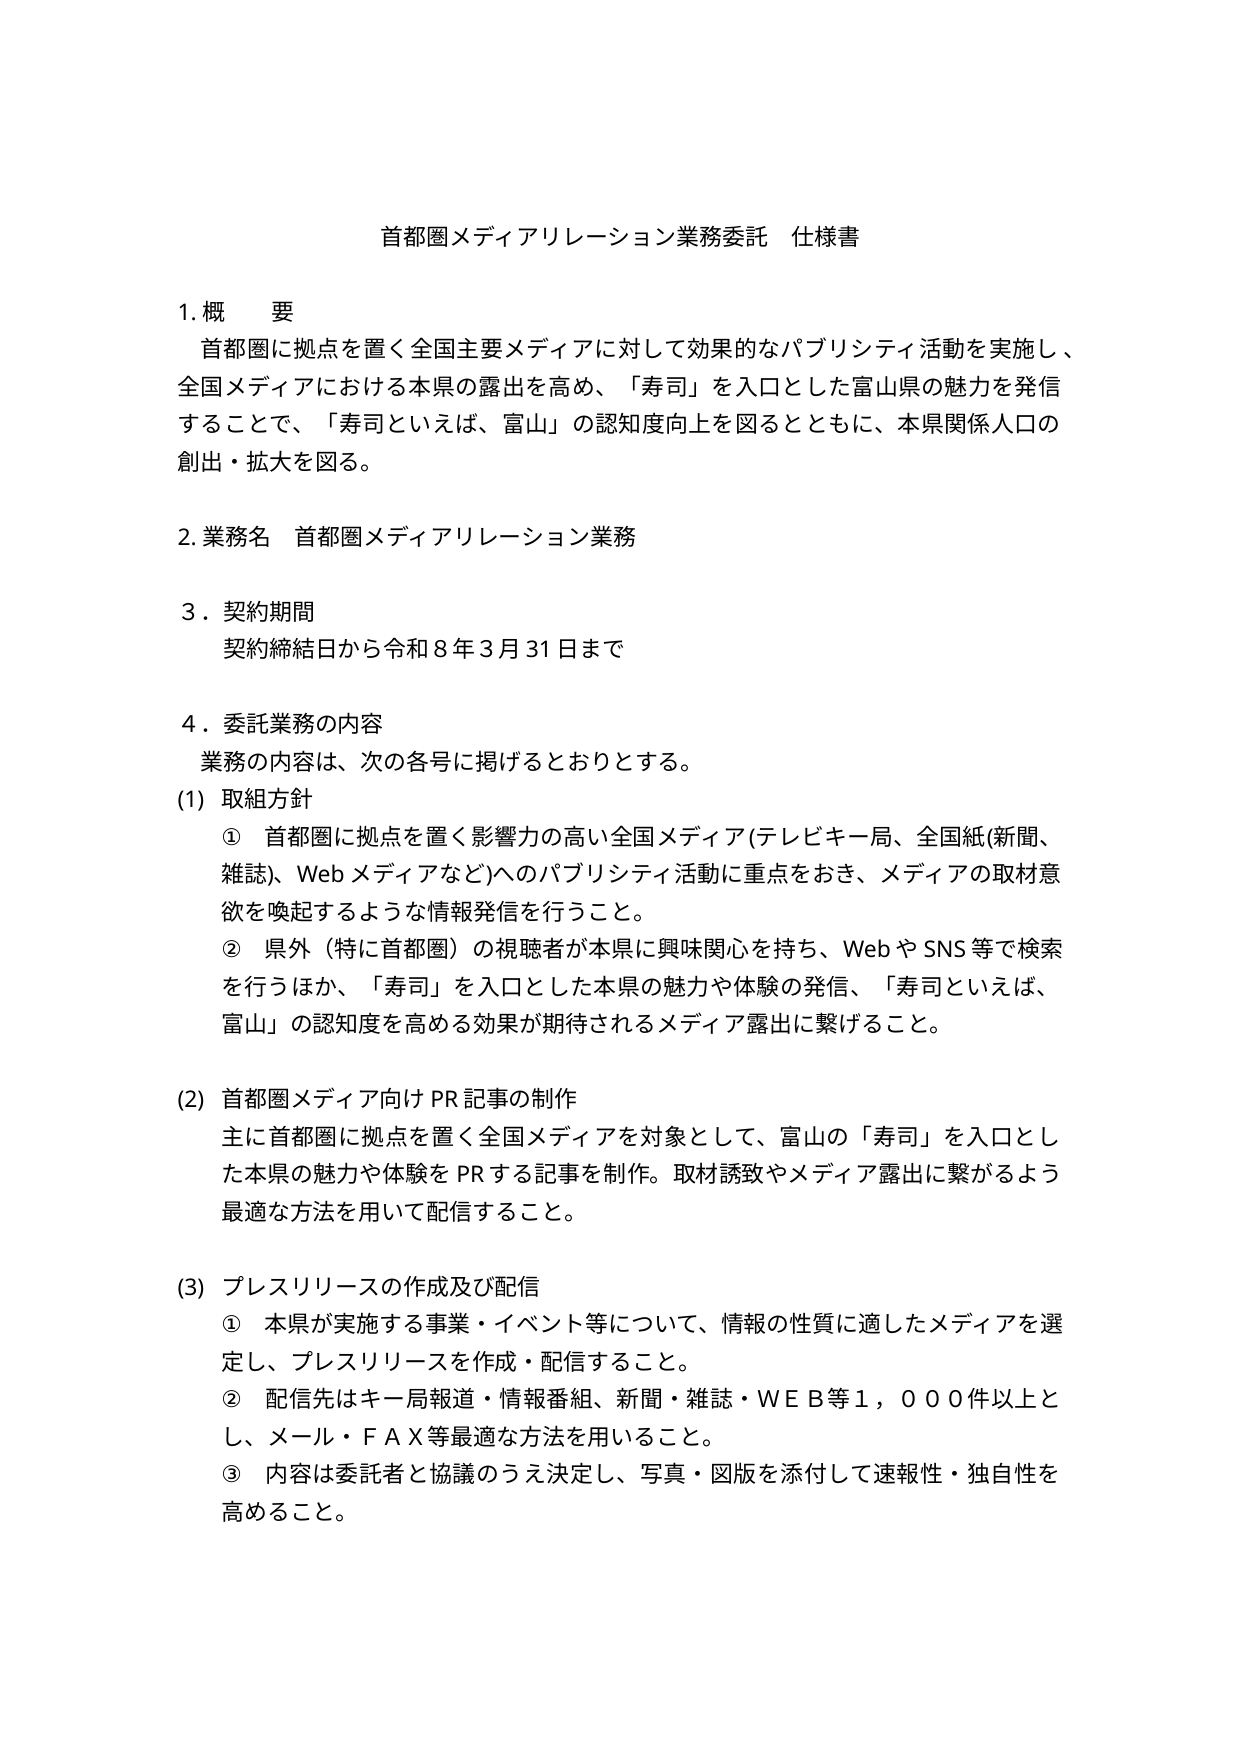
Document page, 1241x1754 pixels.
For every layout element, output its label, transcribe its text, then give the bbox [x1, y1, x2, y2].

list ② 配信先はキー局報道・情報番組、新聞・雑誌・ＷＥＢ等１，０００件以上とし、メール・ＦＡＸ等最適な方法を用いること。 [221, 1379, 1063, 1454]
list 取組方針 [177, 779, 1063, 817]
text 首都圏に拠点を置く全国主要メディアに対して効果的なパブリシティ活動を実施し、全国メディアにおける本県の露出を高め、「寿司」を入口とした富山県の魅力を発信することで、「寿司といえば、富山」の認知度向上を図るとともに、本県関係人口の創出・拡大を図る。 [177, 329, 1063, 479]
list プレスリリースの作成及び配信 [177, 1267, 1063, 1304]
list 首都圏メディア向けPR記事の制作 主に首都圏に拠点を置く全国メディアを対象として、富山の「寿司」を入口とした本県の魅力や体験をPRする記事を制作。取材誘致やメディア露出に繋がるよう最適な方法を用いて配信すること。 [177, 1079, 1063, 1229]
list ① 首都圏に拠点を置く影響力の高い全国メディア(テレビキー局、全国紙(新聞、雑誌)、Webメディアなど)へのパブリシティ活動に重点をおき、メディアの取材意欲を喚起するような情報発信を行うこと。 [221, 817, 1063, 929]
text 2. 業務名 首都圏メディアリレーション業務 [177, 517, 1063, 554]
text ３．契約期間 [177, 592, 1063, 629]
text ４．委託業務の内容 業務の内容は、次の各号に掲げるとおりとする。 [177, 704, 1063, 779]
list ③ 内容は委託者と協議のうえ決定し、写真・図版を添付して速報性・独自性を高めること。 [221, 1454, 1063, 1529]
text 1. 概 要 [177, 292, 1063, 329]
text 首都圏メディアリレーション業務委託 仕様書 [177, 217, 1063, 254]
text 契約締結日から令和８年３月31日まで [177, 629, 1063, 667]
list ① 本県が実施する事業・イベント等について、情報の性質に適したメディアを選定し、プレスリリースを作成・配信すること。 [221, 1304, 1063, 1379]
list ② 県外（特に首都圏）の視聴者が本県に興味関心を持ち、WebやSNS等で検索を行うほか、「寿司」を入口とした本県の魅力や体験の発信、「寿司といえば、富山」の認知度を高める効果が期待されるメディア露出に繋げること。 [221, 929, 1063, 1042]
